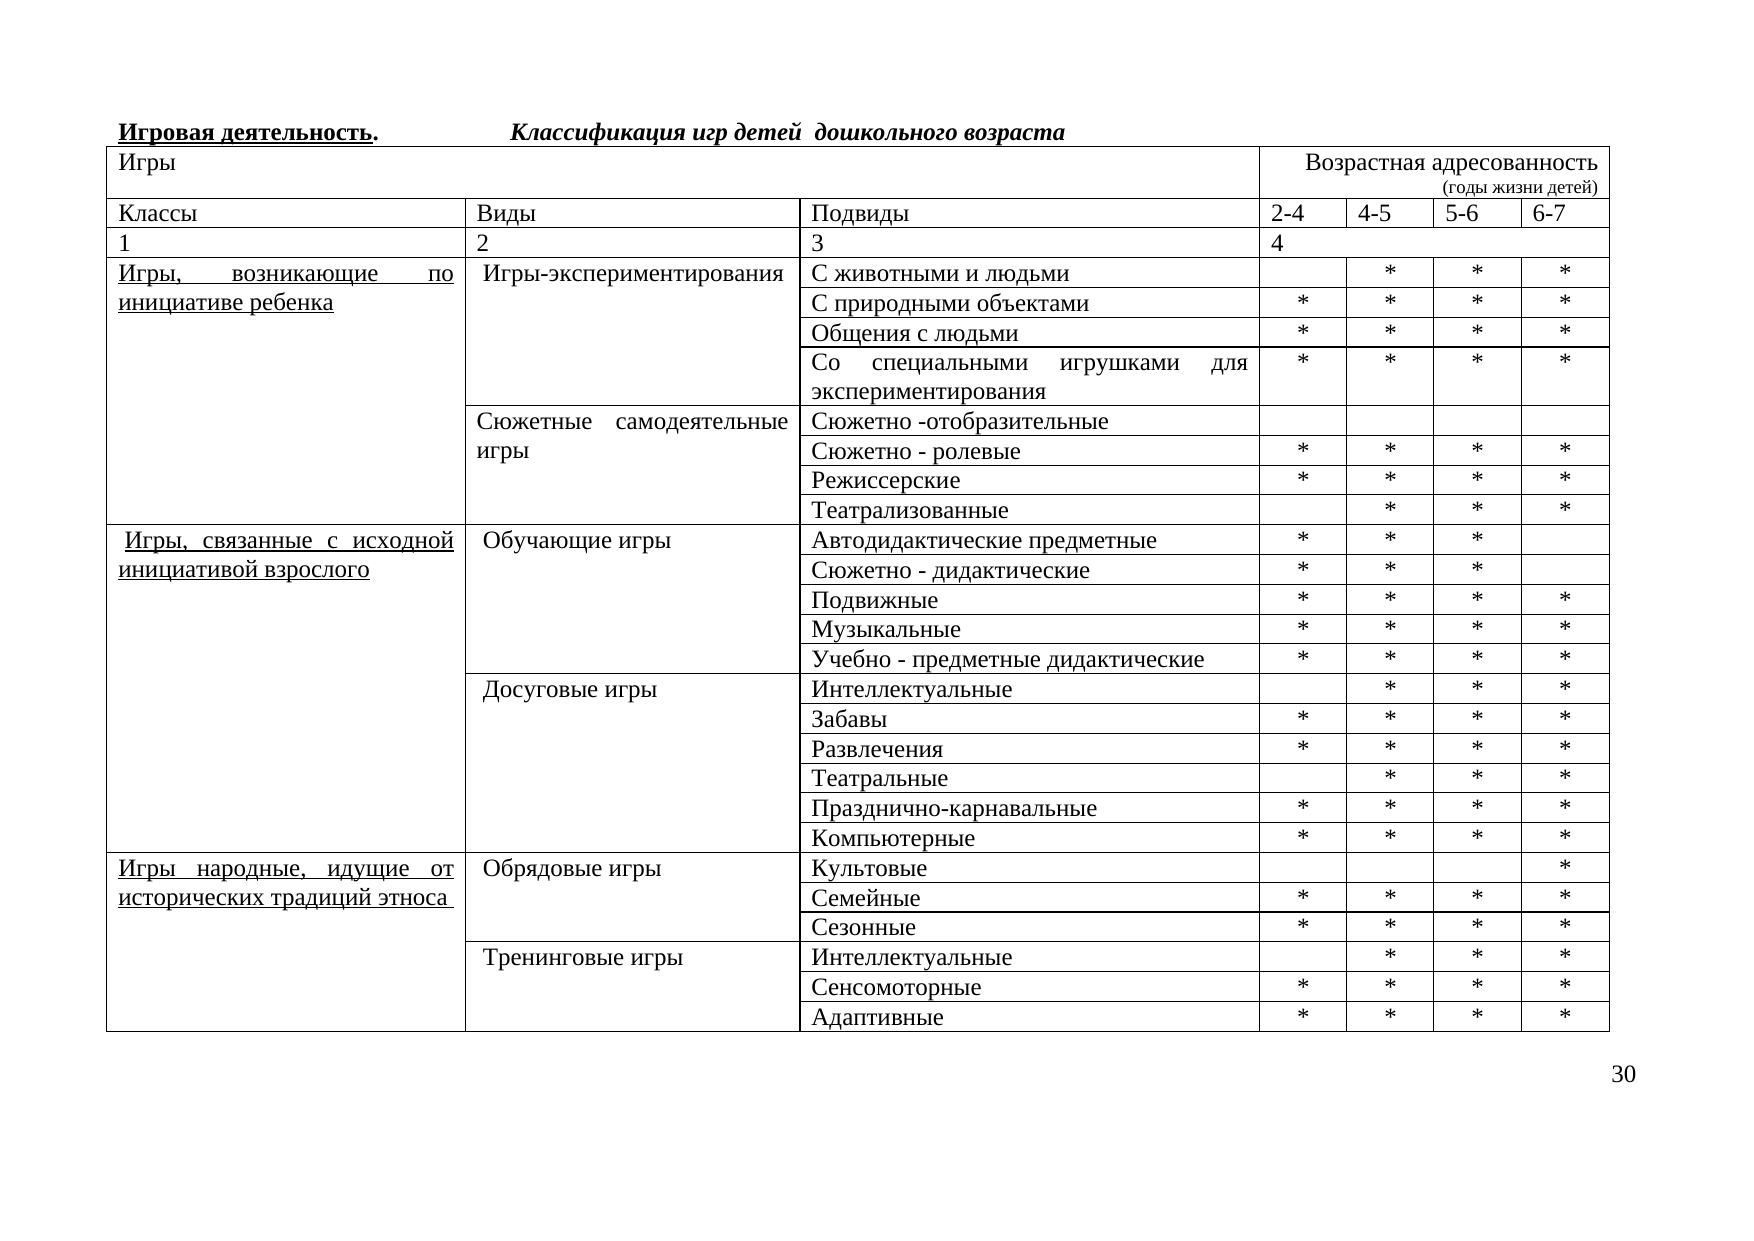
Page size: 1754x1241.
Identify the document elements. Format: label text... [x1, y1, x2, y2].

table_cell Сюжетно - дидактические [801, 555, 1259, 584]
table_cell * [1347, 525, 1433, 554]
table_cell * [1434, 1002, 1521, 1031]
table_cell * [1522, 615, 1609, 643]
table_cell * [1434, 615, 1521, 643]
table_cell * [1434, 823, 1521, 852]
table_cell * [1434, 704, 1521, 733]
table_cell Театральные [801, 764, 1259, 792]
table_cell * [1260, 734, 1346, 762]
table_cell * [1522, 466, 1609, 494]
table_cell * [1260, 972, 1346, 1001]
table_cell * [1522, 793, 1609, 822]
table_cell * [1434, 525, 1521, 554]
table_cell С животными и людьми [801, 258, 1259, 287]
table_cell * [1260, 883, 1346, 911]
table_cell * [1347, 318, 1433, 346]
table_cell * [1434, 258, 1521, 287]
table_cell Игры-экспериментирования [466, 258, 799, 405]
table_cell * [1434, 288, 1521, 317]
table_cell * [1522, 288, 1609, 317]
table_cell * [1434, 883, 1521, 911]
table_cell * [1347, 883, 1433, 911]
table_cell * [1434, 793, 1521, 822]
table_cell * [1434, 348, 1521, 405]
table_cell * [1347, 644, 1433, 673]
table_cell [1260, 674, 1346, 703]
table_cell Сюжетные самодеятельные игры [466, 406, 799, 524]
table_cell * [1260, 348, 1346, 405]
table_cell Обучающие игры [466, 525, 799, 673]
text Игровая деятельность. Классификация игр детей дошкольного возраста [118, 117, 1636, 146]
table_cell Семейные [801, 883, 1259, 911]
table_cell Развлечения [801, 734, 1259, 762]
table_cell * [1260, 525, 1346, 554]
table_cell * [1347, 972, 1433, 1001]
table_cell С природными объектами [801, 288, 1259, 317]
table_cell * [1260, 288, 1346, 317]
table_cell * [1522, 734, 1609, 762]
table_cell * [1434, 942, 1521, 971]
table_cell * [1347, 942, 1433, 971]
table_cell * [1347, 258, 1433, 287]
table_header Возрастная адресованность (годы жизни детей) [1260, 147, 1609, 197]
table_cell Сюжетно - ролевые [801, 436, 1259, 464]
table_cell [1260, 495, 1346, 524]
table_cell * [1260, 704, 1346, 733]
table_cell * [1347, 466, 1433, 494]
table_cell Тренинговые игры [466, 942, 799, 1031]
table_cell [1434, 406, 1521, 435]
table_cell * [1260, 1002, 1346, 1031]
table_cell * [1522, 704, 1609, 733]
table_cell Обрядовые игры [466, 853, 799, 941]
table_cell * [1434, 466, 1521, 494]
table_cell * [1522, 942, 1609, 971]
table_cell * [1522, 318, 1609, 346]
table_cell * [1434, 318, 1521, 346]
table_cell * [1347, 555, 1433, 584]
table_cell [1260, 258, 1346, 287]
table_cell 6-7 [1522, 199, 1609, 227]
table_cell 3 [801, 228, 1259, 257]
table_cell * [1260, 585, 1346, 613]
table_cell [1260, 942, 1346, 971]
table_cell * [1260, 555, 1346, 584]
table_cell * [1434, 972, 1521, 1001]
table_cell * [1260, 318, 1346, 346]
table_cell * [1347, 1002, 1433, 1031]
table_cell Виды [466, 199, 799, 227]
table_cell * [1347, 823, 1433, 852]
table_cell * [1260, 913, 1346, 941]
table_cell * [1347, 734, 1433, 762]
table_cell * [1522, 644, 1609, 673]
table_cell * [1522, 913, 1609, 941]
table_cell [1522, 406, 1609, 435]
table_cell * [1260, 615, 1346, 643]
table_cell * [1347, 348, 1433, 405]
table_cell * [1434, 734, 1521, 762]
table_cell * [1260, 644, 1346, 673]
table_cell 4 [1260, 228, 1609, 257]
table_cell Сенсомоторные [801, 972, 1259, 1001]
table_cell * [1347, 674, 1433, 703]
table_cell Адаптивные [801, 1002, 1259, 1031]
table_cell * [1347, 495, 1433, 524]
table_cell Со специальными игрушками для экспериментирования [801, 348, 1259, 405]
table_cell * [1522, 348, 1609, 405]
table_cell Интеллектуальные [801, 674, 1259, 703]
table_cell Классы [107, 199, 465, 227]
table_cell * [1260, 823, 1346, 852]
table_cell * [1347, 793, 1433, 822]
table_cell Подвижные [801, 585, 1259, 613]
table_cell Сезонные [801, 913, 1259, 941]
table_cell * [1347, 436, 1433, 464]
table_cell [1347, 406, 1433, 435]
table_cell Компьютерные [801, 823, 1259, 852]
table_cell 1 [107, 228, 465, 257]
table_cell 2 [466, 228, 799, 257]
table_cell * [1434, 764, 1521, 792]
table_cell Учебно - предметные дидактические [801, 644, 1259, 673]
table_cell Досуговые игры [466, 674, 799, 852]
table_cell * [1434, 674, 1521, 703]
table_cell * [1434, 495, 1521, 524]
table_cell [1260, 764, 1346, 792]
table_cell Забавы [801, 704, 1259, 733]
table_cell * [1434, 913, 1521, 941]
table_cell * [1434, 436, 1521, 464]
table_cell * [1522, 883, 1609, 911]
table_cell Подвиды [801, 199, 1259, 227]
table_cell * [1260, 436, 1346, 464]
table_header Игры [107, 147, 1259, 197]
table_cell * [1522, 972, 1609, 1001]
table_cell * [1260, 466, 1346, 494]
table_cell * [1522, 495, 1609, 524]
table_cell * [1347, 288, 1433, 317]
table_cell * [1522, 823, 1609, 852]
table_cell * [1522, 853, 1609, 882]
table_cell 2-4 [1260, 199, 1346, 227]
table_cell * [1522, 585, 1609, 613]
table_cell Культовые [801, 853, 1259, 882]
table_cell Игры народные, идущие от исторических традиций этноса [107, 853, 465, 1031]
table_cell * [1347, 585, 1433, 613]
table_cell [1260, 853, 1346, 882]
table_cell Сюжетно -отобразительные [801, 406, 1259, 435]
table_cell Интеллектуальные [801, 942, 1259, 971]
table_cell [1260, 406, 1346, 435]
table_cell Музыкальные [801, 615, 1259, 643]
table_cell * [1434, 555, 1521, 584]
table_cell * [1347, 913, 1433, 941]
table_cell [1347, 853, 1433, 882]
table_cell * [1347, 704, 1433, 733]
table_cell Общения с людьми [801, 318, 1259, 346]
table_cell * [1347, 615, 1433, 643]
table_cell Режиссерские [801, 466, 1259, 494]
table_cell * [1522, 674, 1609, 703]
table_cell [1522, 555, 1609, 584]
table_cell Театрализованные [801, 495, 1259, 524]
table_cell 5-6 [1434, 199, 1521, 227]
table_cell * [1434, 585, 1521, 613]
table_cell * [1260, 793, 1346, 822]
table_cell * [1522, 764, 1609, 792]
table_cell [1434, 853, 1521, 882]
table_cell 4-5 [1347, 199, 1433, 227]
table_cell * [1522, 436, 1609, 464]
table_cell * [1522, 1002, 1609, 1031]
table_cell Игры, связанные с исходной инициативой взрослого [107, 525, 465, 852]
table_cell [1522, 525, 1609, 554]
table_cell Игры, возникающие по инициативе ребенка [107, 258, 465, 524]
table_cell Автодидактические предметные [801, 525, 1259, 554]
table_cell * [1522, 258, 1609, 287]
table_cell * [1434, 644, 1521, 673]
table_cell * [1347, 764, 1433, 792]
table_cell Празднично-карнавальные [801, 793, 1259, 822]
